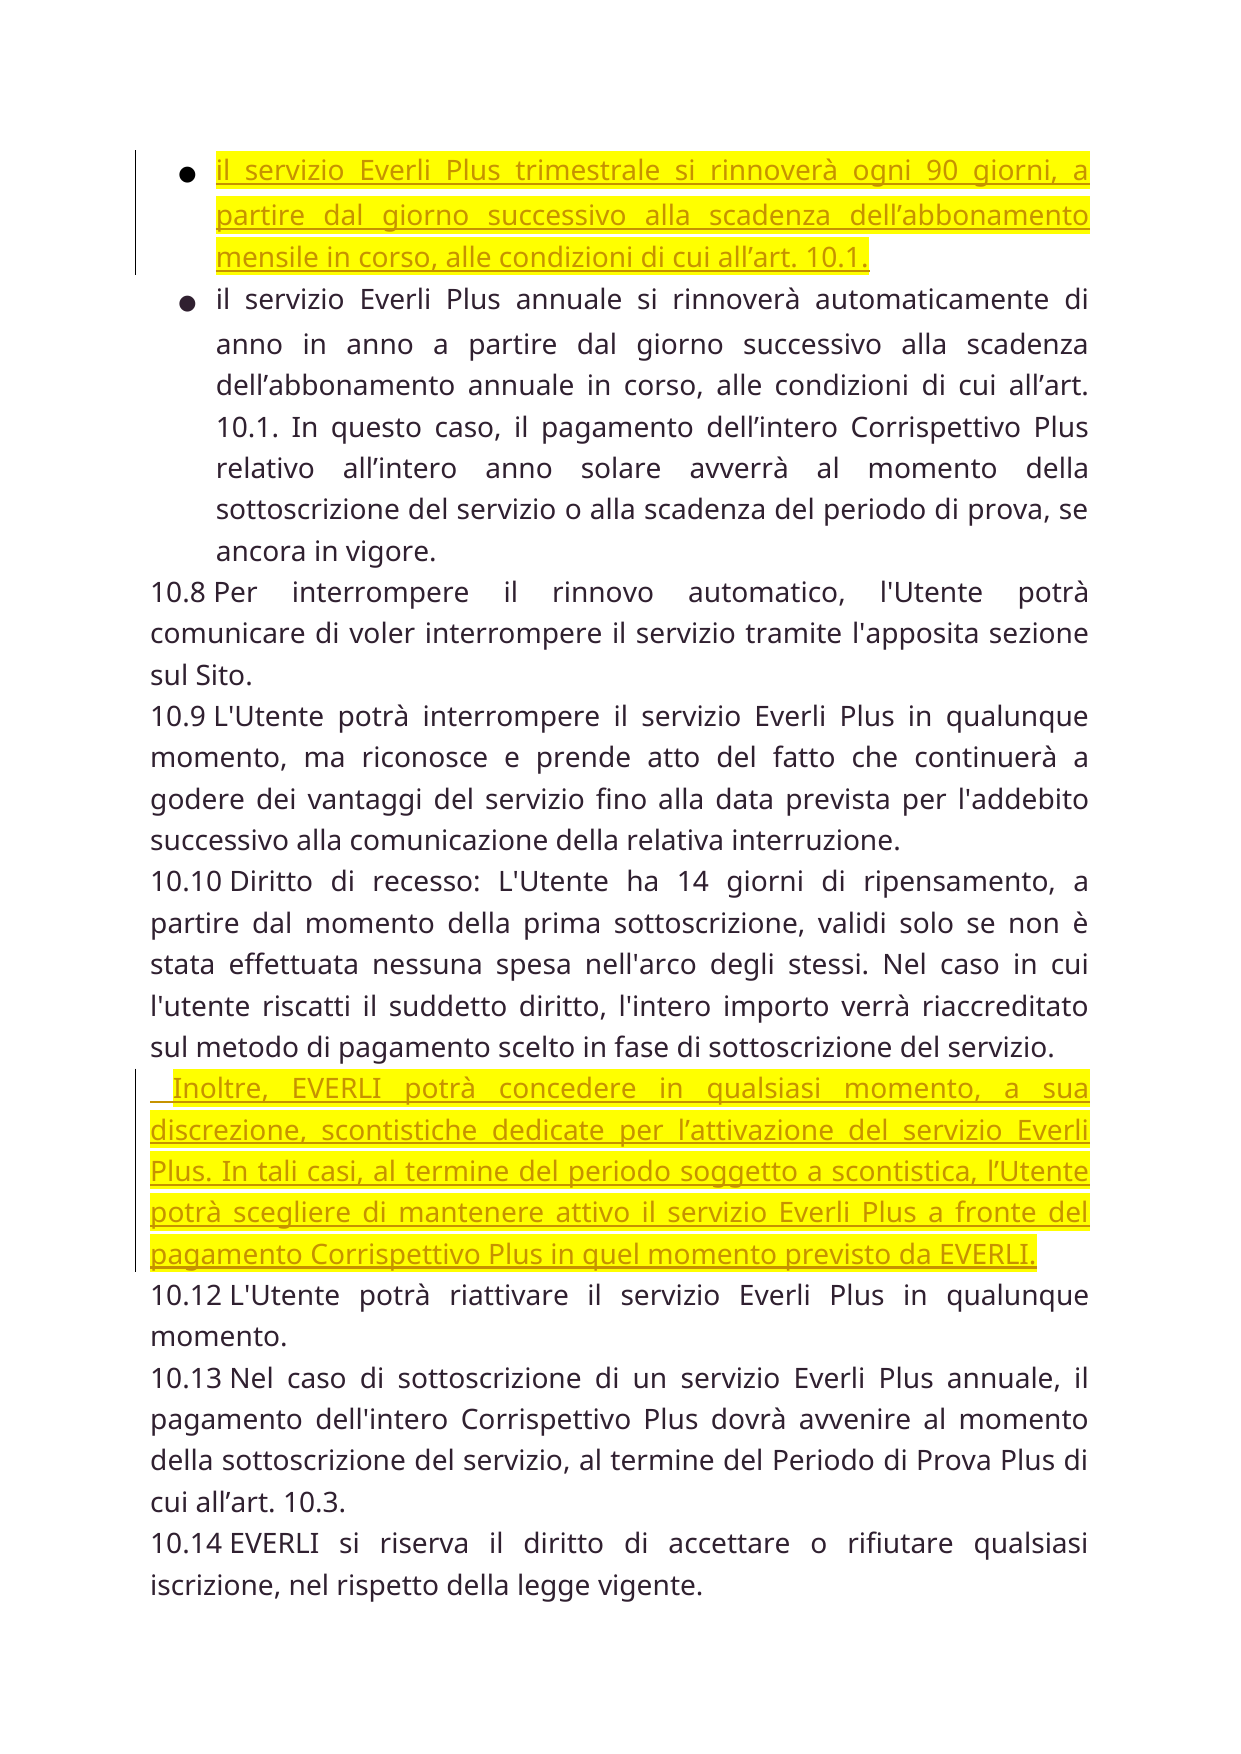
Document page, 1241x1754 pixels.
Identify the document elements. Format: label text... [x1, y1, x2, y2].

list il servizio Everli Plus annuale si rinnoverà automaticamente di anno in anno a partire dal giorno successivo alla scadenza dell’abbonamento annuale in corso, alle condizioni di cui all’art. 10.1. In questo caso, il pagamento dell’intero Corrispettivo Plus relativo all’intero anno solare avverrà al momento della sottoscrizione del servizio o alla scadenza del periodo di prova, se ancora in vigore. [178, 278, 1090, 569]
text 10.13 Nel caso di sottoscrizione di un servizio Everli Plus annuale, il pagamento dell'intero Corrispettivo Plus dovrà avvenire al momento della sottoscrizione del servizio, al termine del Periodo di Prova Plus di cui all’art. 10.3. [150, 1358, 1090, 1520]
text 10.8 Per interrompere il rinnovo automatico, l'Utente potrà comunicare di voler interrompere il servizio tramite l'apposita sezione sul Sito. [150, 572, 1090, 693]
text 10.14 EVERLI si riserva il diritto di accettare o rifiutare qualsiasi iscrizione, nel rispetto della legge vigente. [150, 1523, 1090, 1603]
text 10.10 Diritto di recesso: L'Utente ha 14 giorni di ripensamento, a partire dal momento della prima sottoscrizione, validi solo se non è stata effettuata nessuna spesa nell'arco degli stessi. Nel caso in cui l'utente riscatti il suddetto diritto, l'intero importo verrà riaccreditato sul metodo di pagamento scelto in fase di sottoscrizione del servizio. [150, 862, 1090, 1066]
text 10.12 L'Utente potrà riattivare il servizio Everli Plus in qualunque momento. [150, 1275, 1090, 1355]
text 10.9 L'Utente potrà interrompere il servizio Everli Plus in qualunque momento, ma riconosce e prende atto del fatto che continuerà a godere dei vantaggi del servizio fino alla data prevista per l'addebito successivo alla comunicazione della relativa interruzione. [150, 696, 1090, 859]
